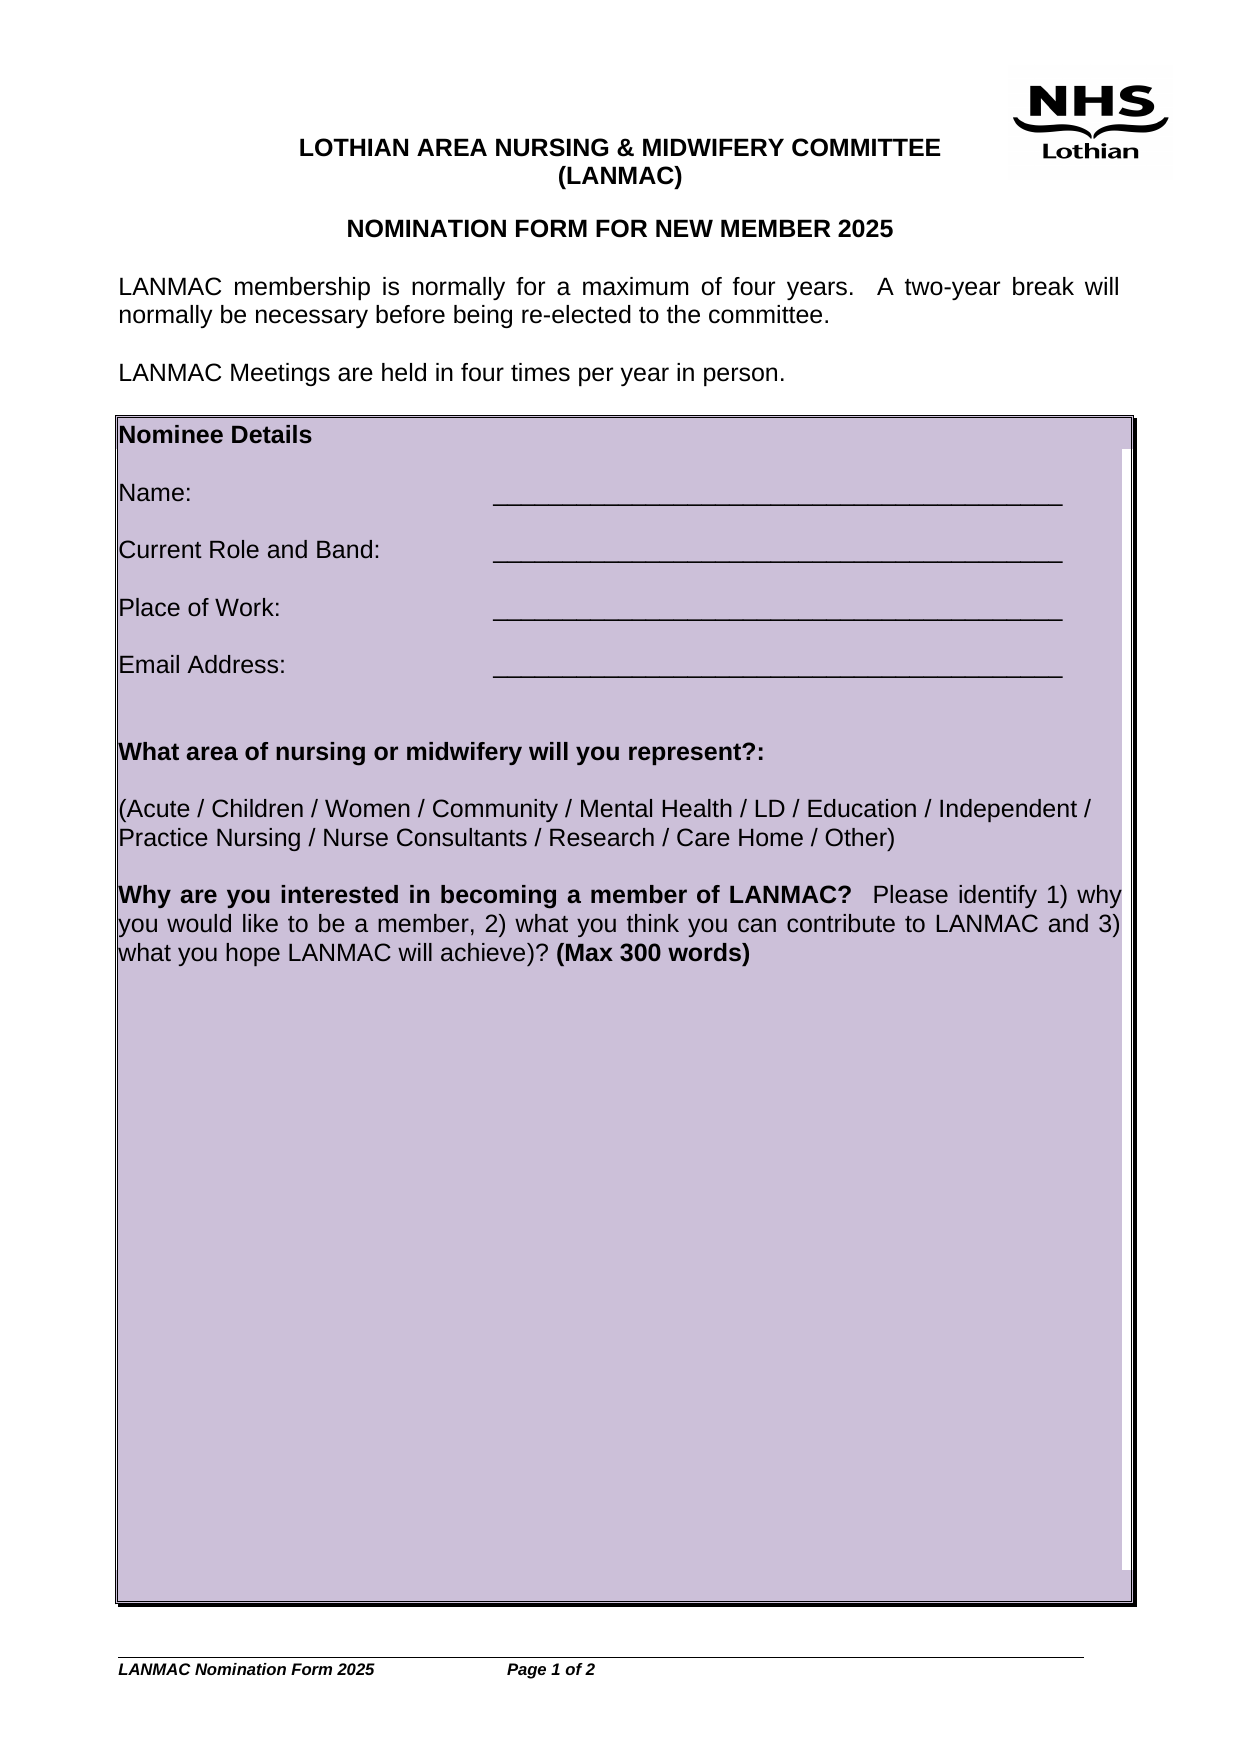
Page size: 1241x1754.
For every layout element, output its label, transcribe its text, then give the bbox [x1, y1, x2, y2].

text What area of nursing or midwifery will you represent?: [118, 737, 1122, 765]
text LOTHIAN AREA NURSING & MIDWIFERY COMMITTEE [118, 132, 1007, 161]
text LANMAC Meetings are held in four times per year in person. [118, 358, 1122, 386]
text (Acute / Children / Women / Community / Mental Health / LD / Education / Independent / Practice Nursing / Nurse Consultants / Research / Care Home / Other) [118, 794, 1122, 852]
text Place of Work: _________________________________________ [118, 593, 1122, 622]
text Current Role and Band: _________________________________________ [118, 535, 1122, 564]
text (LANMAC) [118, 161, 1122, 190]
text Email Address: _________________________________________ [118, 650, 1122, 679]
text Nominee Details [118, 418, 1131, 449]
picture [1007, 64, 1174, 180]
text NOMINATION FORM FOR NEW MEMBER 2025 [118, 214, 1122, 243]
text Name: _________________________________________ [118, 478, 1122, 507]
text LANMAC membership is normally for a maximum of four years. A two-year break will normally be necessary before being re-elected to the committee. [118, 271, 1122, 329]
text Why are you interested in becoming a member of LANMAC? Please identify 1) why you would like to be a member, 2) what you think you can contribute to LANMAC and 3) what you hope LANMAC will achieve)? (Max 300 words) [118, 880, 1122, 967]
